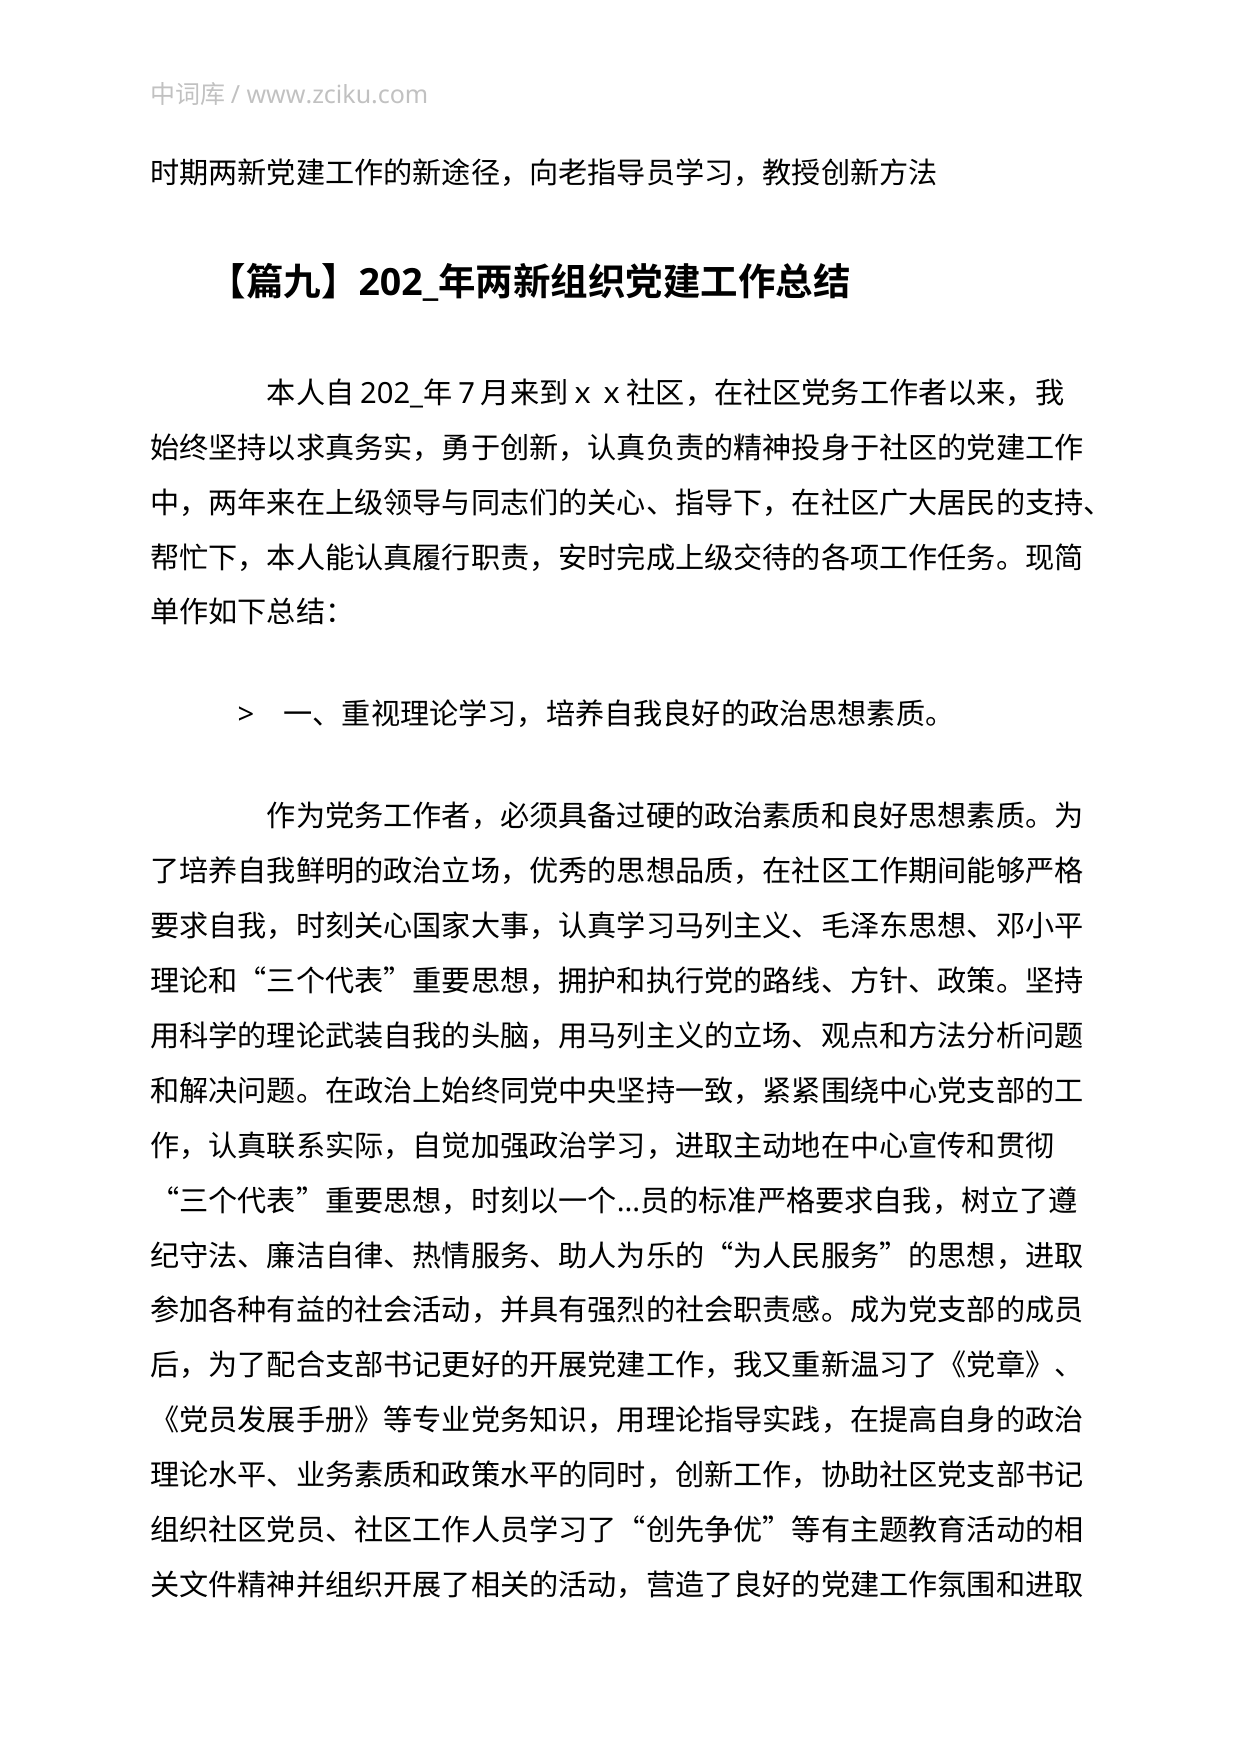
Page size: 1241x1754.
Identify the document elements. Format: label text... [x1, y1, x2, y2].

text 【篇九】202_年两新组织党建工作总结 [150, 252, 1090, 306]
text > 一、重视理论学习，培养自我良好的政治思想素质。 [150, 691, 1090, 733]
text 本人自202_年7月来到ｘｘ社区，在社区党务工作者以来，我始终坚持以求真务实，勇于创新，认真负责的精神投身于社区的党建工作中，两年来在上级领导与同志们的关心、指导下，在社区广大居民的支持、帮忙下，本人能认真履行职责，安时完成上级交待的各项工作任务。现简单作如下总结： [150, 369, 1090, 631]
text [150, 793, 1090, 1604]
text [150, 150, 1090, 192]
